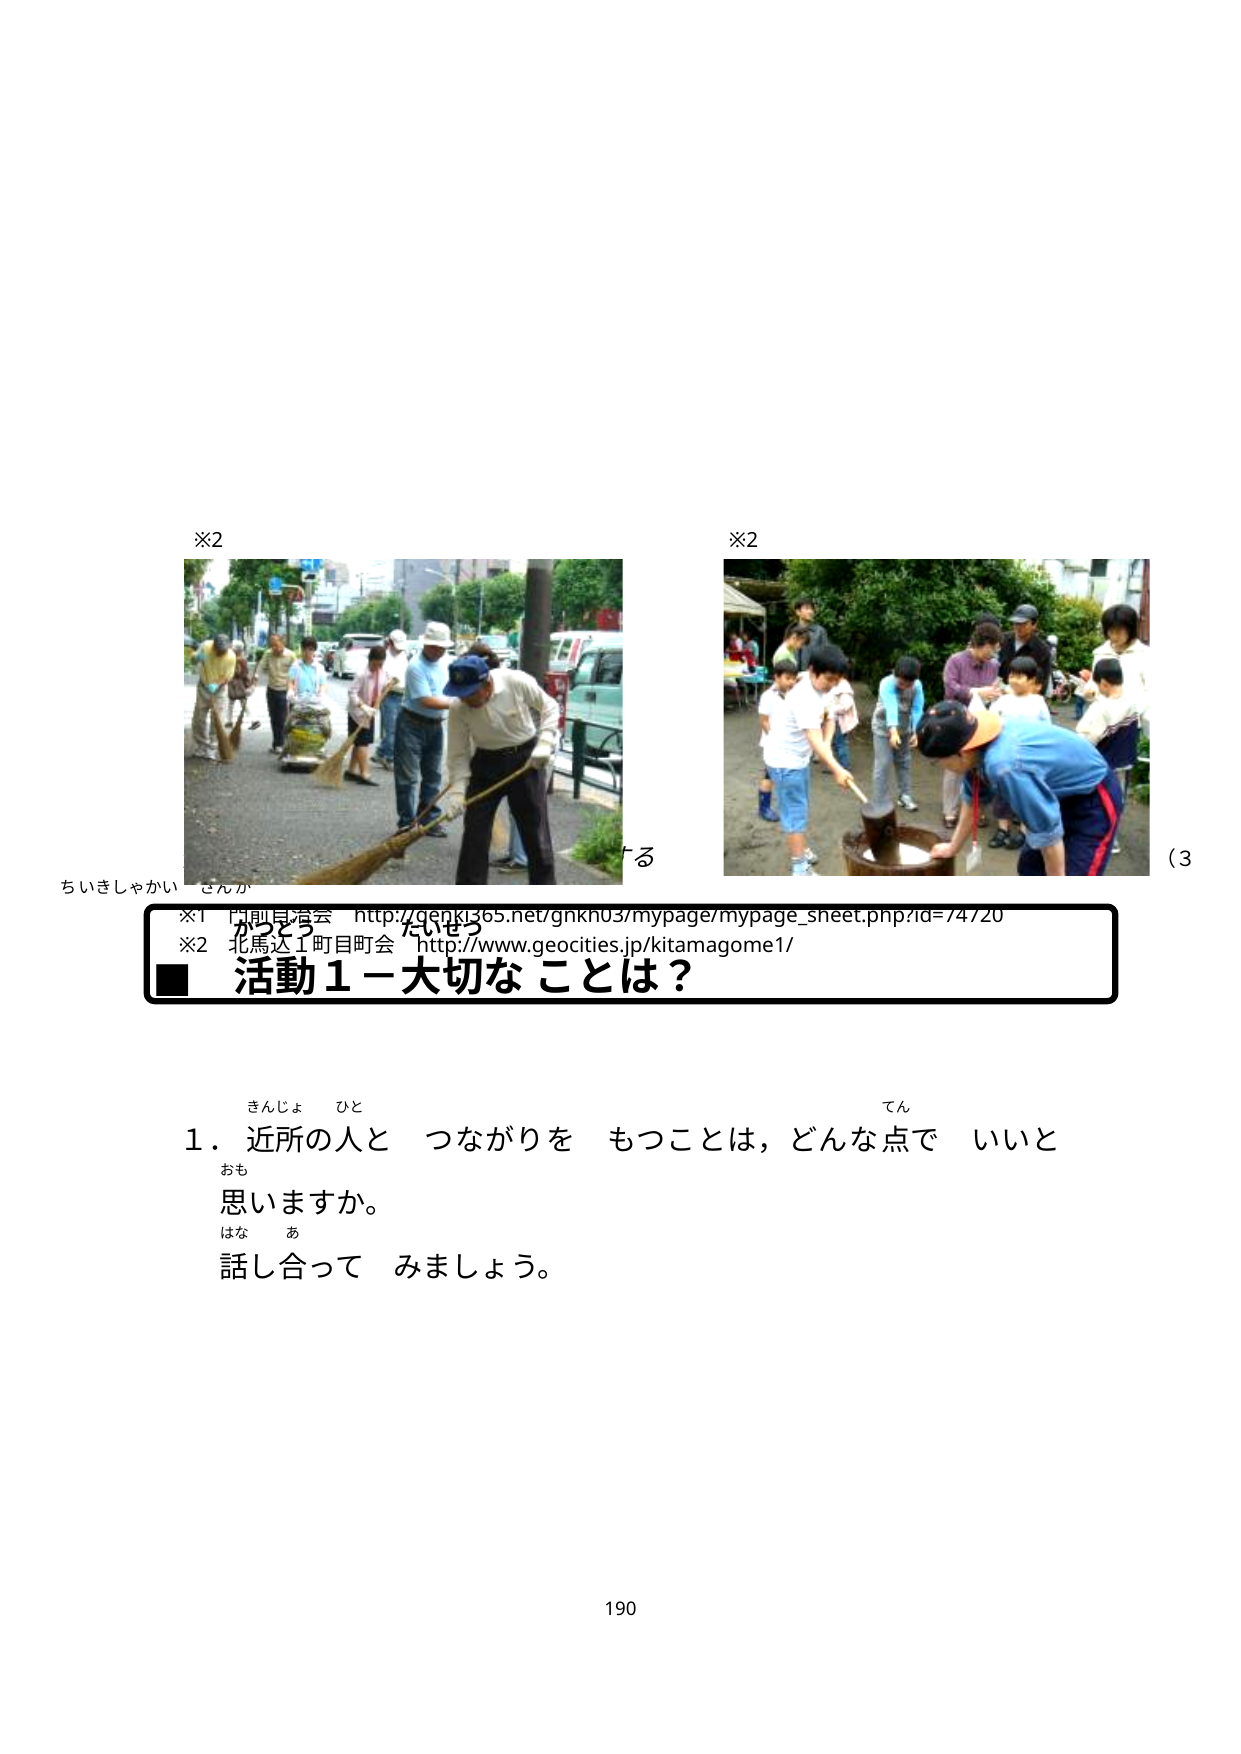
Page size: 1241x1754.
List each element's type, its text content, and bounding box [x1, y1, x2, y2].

list のと つながりを もつことは，どんなで いいと いますか。 [179, 1095, 1061, 1222]
text しって みましょう。 [219, 1222, 1061, 1286]
